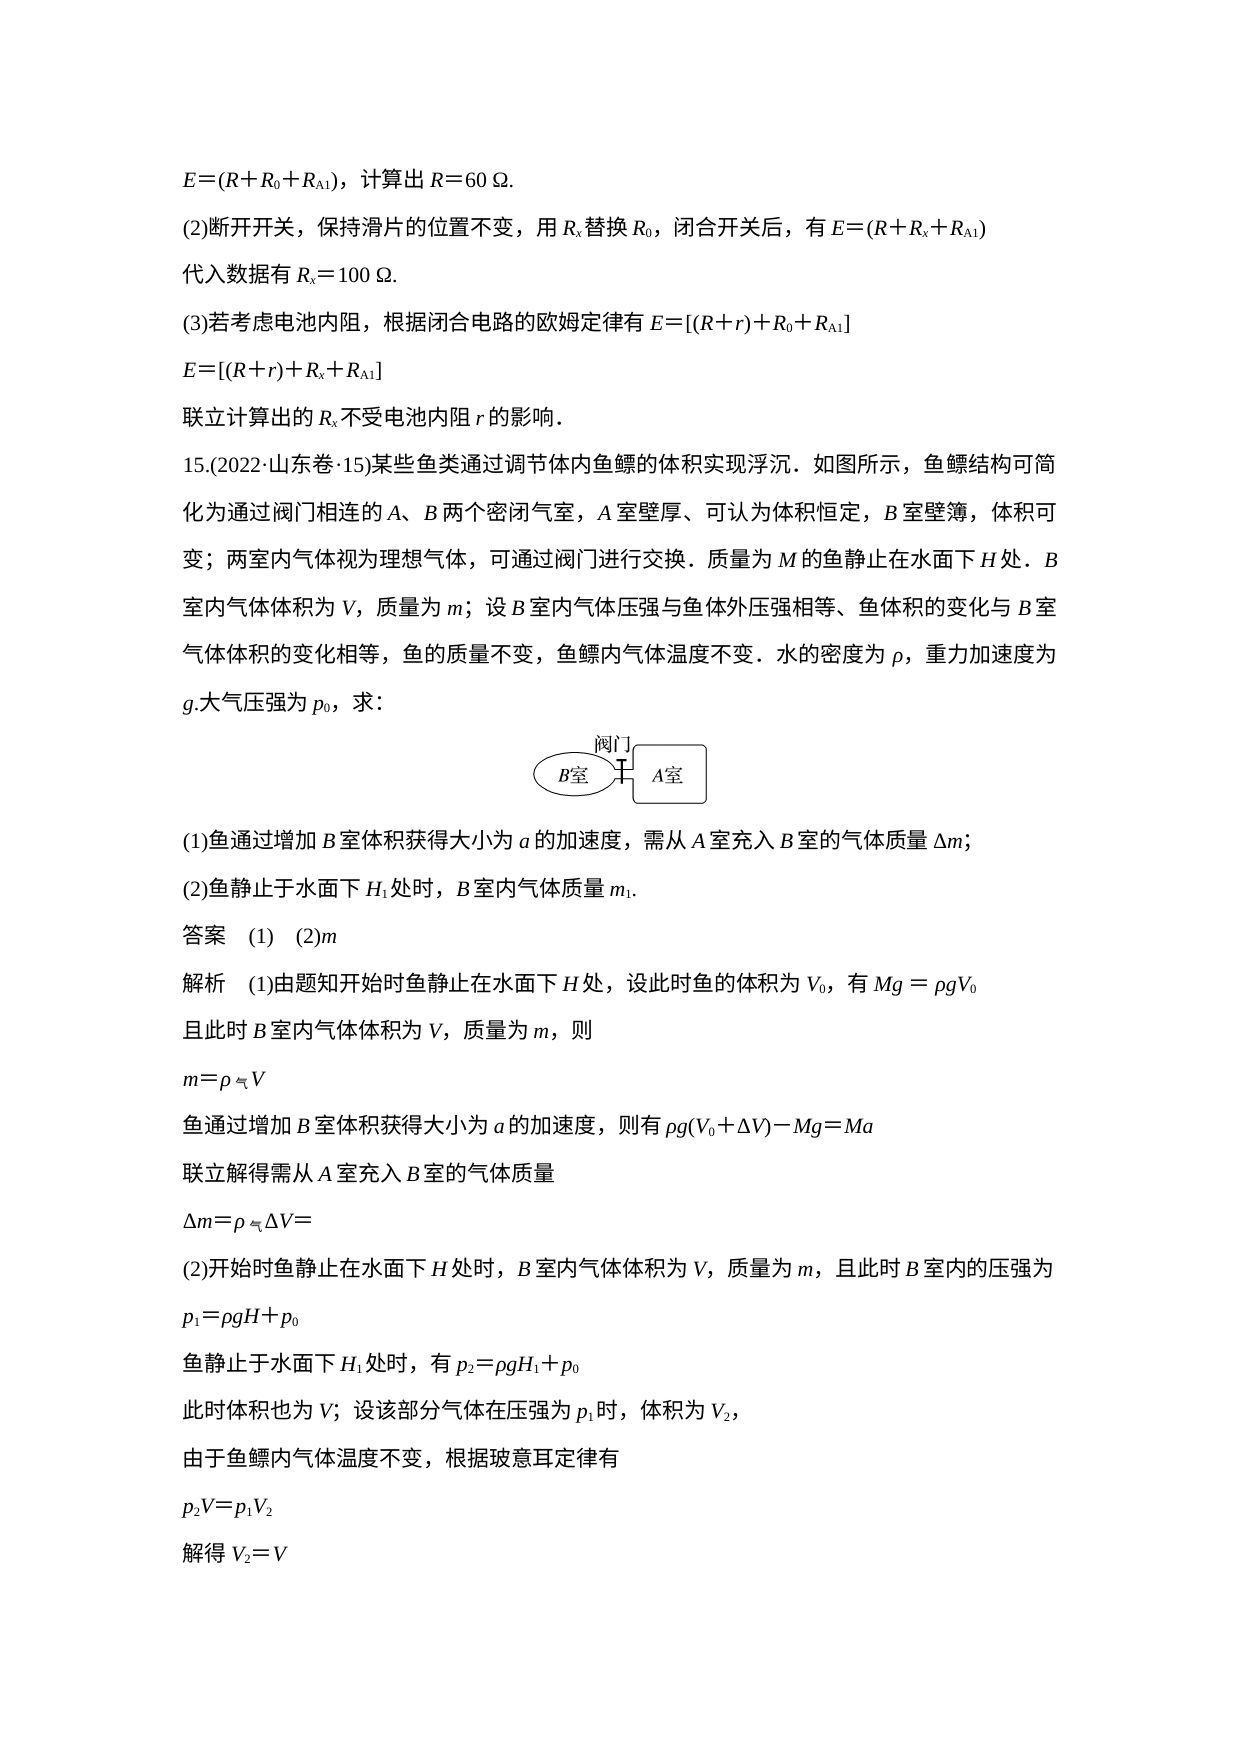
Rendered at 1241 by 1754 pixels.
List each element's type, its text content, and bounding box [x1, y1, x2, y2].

text 且此时B室内气体体积为V，质量为m，则 [183, 1013, 1058, 1045]
text 解得V2＝V [183, 1536, 1058, 1568]
text (2)断开开关，保持滑片的位置不变，用Rx替换R0，闭合开关后，有E＝(R＋Rx＋RA1) [183, 209, 1058, 241]
text (2)开始时鱼静止在水面下H处时，B室内气体体积为V，质量为m，且此时B室内的压强为 [183, 1251, 1058, 1283]
text Δm＝ρ气ΔV＝ [183, 1203, 1058, 1235]
text 解析 (1)由题知开始时鱼静止在水面下H处，设此时鱼的体积为V0，有Mg ＝ ρgV0 [183, 966, 1058, 998]
text (1)鱼通过增加B室体积获得大小为a的加速度，需从A室充入B室的气体质量Δm； [183, 823, 1058, 855]
text m＝ρ气V [183, 1061, 1058, 1093]
picture [531, 731, 710, 809]
text 由于鱼鳔内气体温度不变，根据玻意耳定律有 [183, 1441, 1058, 1473]
text 联立计算出的Rx不受电池内阻r的影响． [183, 399, 1058, 431]
text 鱼静止于水面下H1处时，有p2＝ρgH1＋p0 [183, 1346, 1058, 1378]
text p2V＝p1V2 [183, 1488, 1058, 1520]
text 此时体积也为V；设该部分气体在压强为p1时，体积为V2， [183, 1393, 1058, 1425]
text p1＝ρgH＋p0 [183, 1298, 1058, 1330]
text E＝(R＋R0＋RA1)，计算出R＝60 Ω. [183, 162, 1058, 194]
text (2)鱼静止于水面下H1处时，B室内气体质量m1. [183, 871, 1058, 903]
text E＝[(R＋r)＋Rx＋RA1] [183, 352, 1058, 384]
text (3)若考虑电池内阻，根据闭合电路的欧姆定律有E＝[(R＋r)＋R0＋RA1] [183, 304, 1058, 336]
text 答案 (1) (2)m [183, 918, 1058, 950]
text 鱼通过增加B室体积获得大小为a的加速度，则有ρg(V0＋ΔV)－Mg＝Ma [183, 1108, 1058, 1140]
text 联立解得需从A室充入B室的气体质量 [183, 1156, 1058, 1188]
text 代入数据有Rx＝100 Ω. [183, 257, 1058, 289]
text 15.(2022·山东卷·15)某些鱼类通过调节体内鱼鳔的体积实现浮沉．如图所示，鱼鳔结构可简化为通过阀门相连的A、B两个密闭气室，A室壁厚、可认为体积恒定，B室壁簿，体积可变；两室内气体视为理想气体，可通过阀门进行交换．质量为M的鱼静止在水面下H处．B室内气体体积为V，质量为m；设B室内气体压强与鱼体外压强相等、鱼体积的变化与B室气体体积的变化相等，鱼的质量不变，鱼鳔内气体温度不变．水的密度为ρ，重力加速度为g.大气压强为p0，求： [183, 447, 1058, 716]
